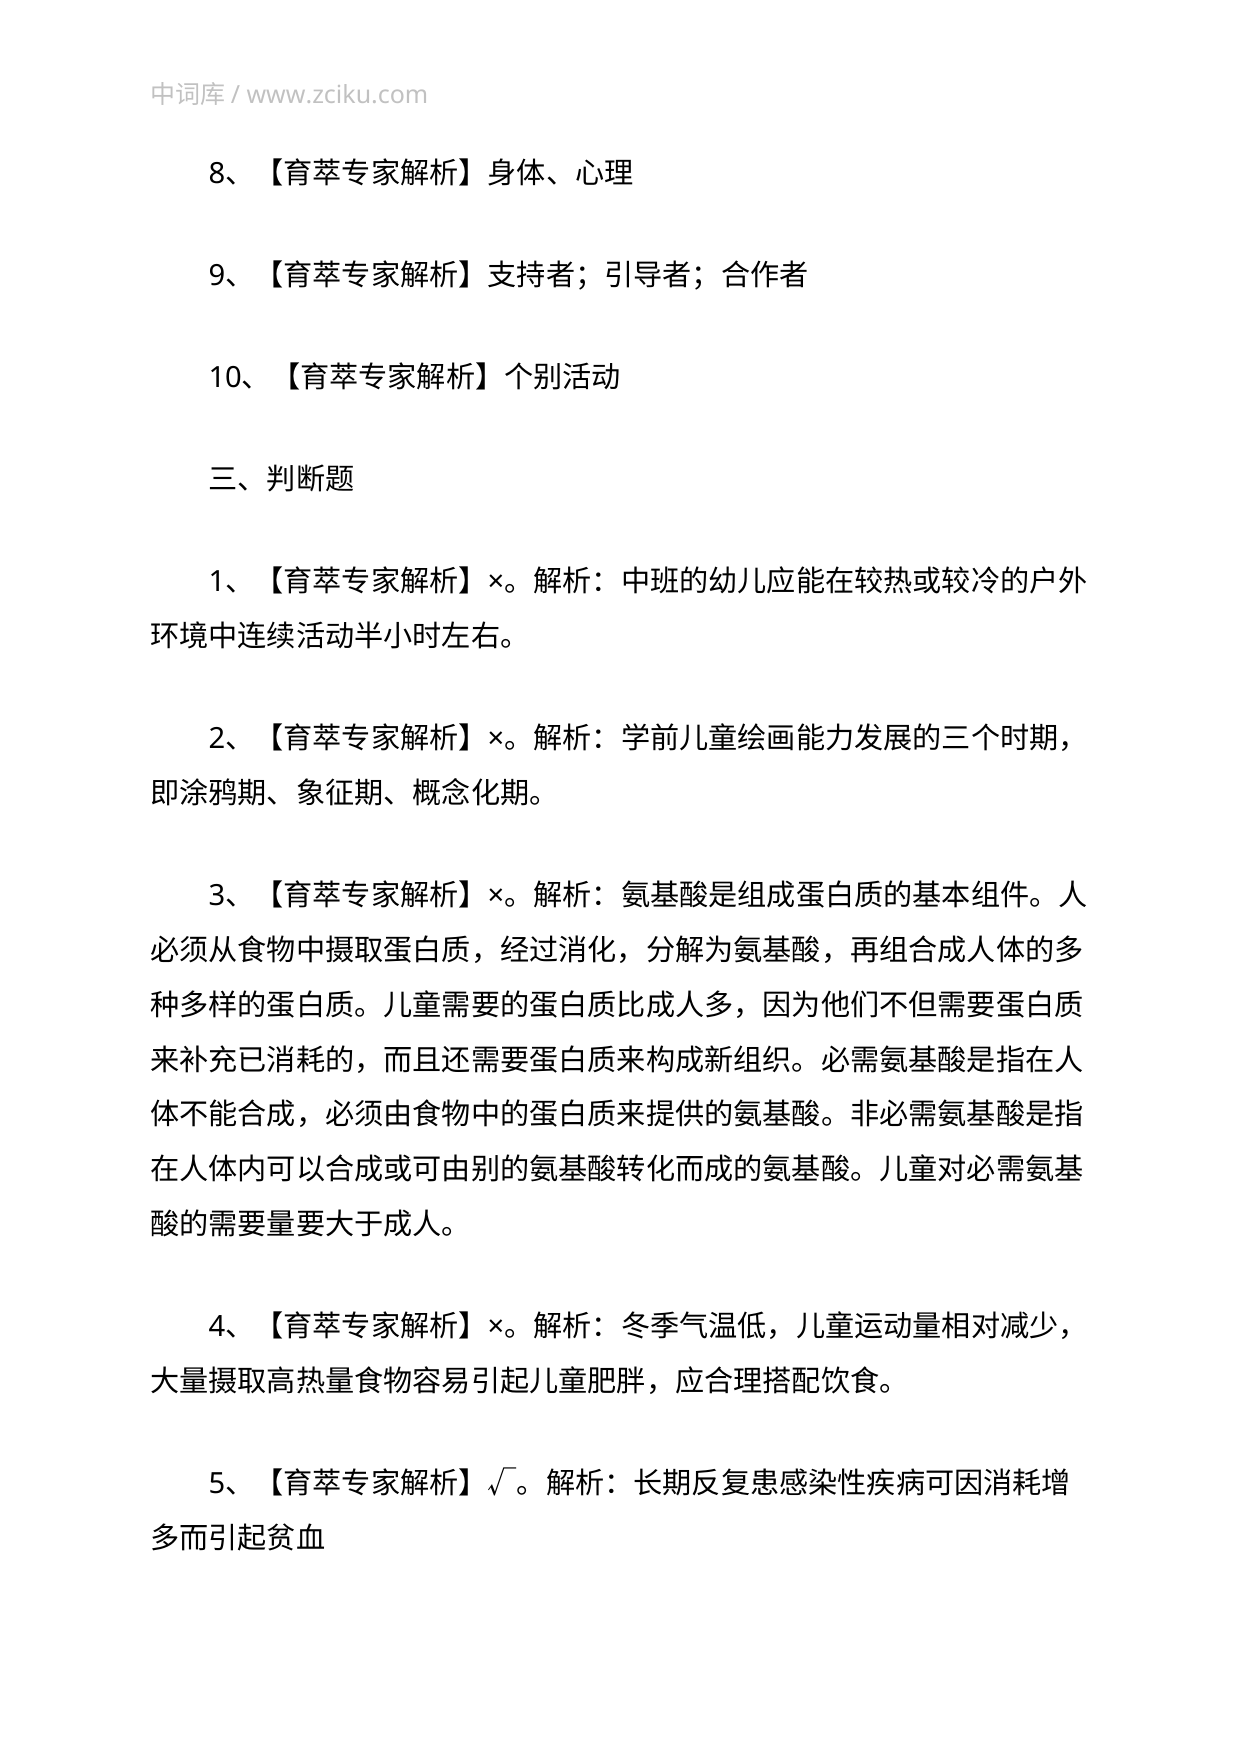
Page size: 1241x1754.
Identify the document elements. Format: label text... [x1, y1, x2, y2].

text 10、【育萃专家解析】个别活动 [150, 354, 1090, 396]
text 2、【育萃专家解析】×。解析：学前儿童绘画能力发展的三个时期，即涂鸦期、象征期、概念化期。 [150, 714, 1090, 812]
text 三、判断题 [150, 456, 1090, 498]
text 9、【育萃专家解析】支持者；引导者；合作者 [150, 252, 1090, 294]
text 4、【育萃专家解析】×。解析：冬季气温低，儿童运动量相对减少，大量摄取高热量食物容易引起儿童肥胖，应合理搭配饮食。 [150, 1302, 1090, 1400]
text 3、【育萃专家解析】×。解析：氨基酸是组成蛋白质的基本组件。人必须从食物中摄取蛋白质，经过消化，分解为氨基酸，再组合成人体的多种多样的蛋白质。儿童需要的蛋白质比成人多，因为他们不但需要蛋白质来补充已消耗的，而且还需要蛋白质来构成新组织。必需氨基酸是指在人体不能合成，必须由食物中的蛋白质来提供的氨基酸。非必需氨基酸是指在人体内可以合成或可由别的氨基酸转化而成的氨基酸。儿童对必需氨基酸的需要量要大于成人。 [150, 871, 1090, 1243]
text 1、【育萃专家解析】×。解析：中班的幼儿应能在较热或较冷的户外环境中连续活动半小时左右。 [150, 558, 1090, 655]
text 8、【育萃专家解析】身体、心理 [150, 150, 1090, 192]
text 5、【育萃专家解析】√。解析：长期反复患感染性疾病可因消耗增多而引起贫血 [150, 1459, 1090, 1557]
